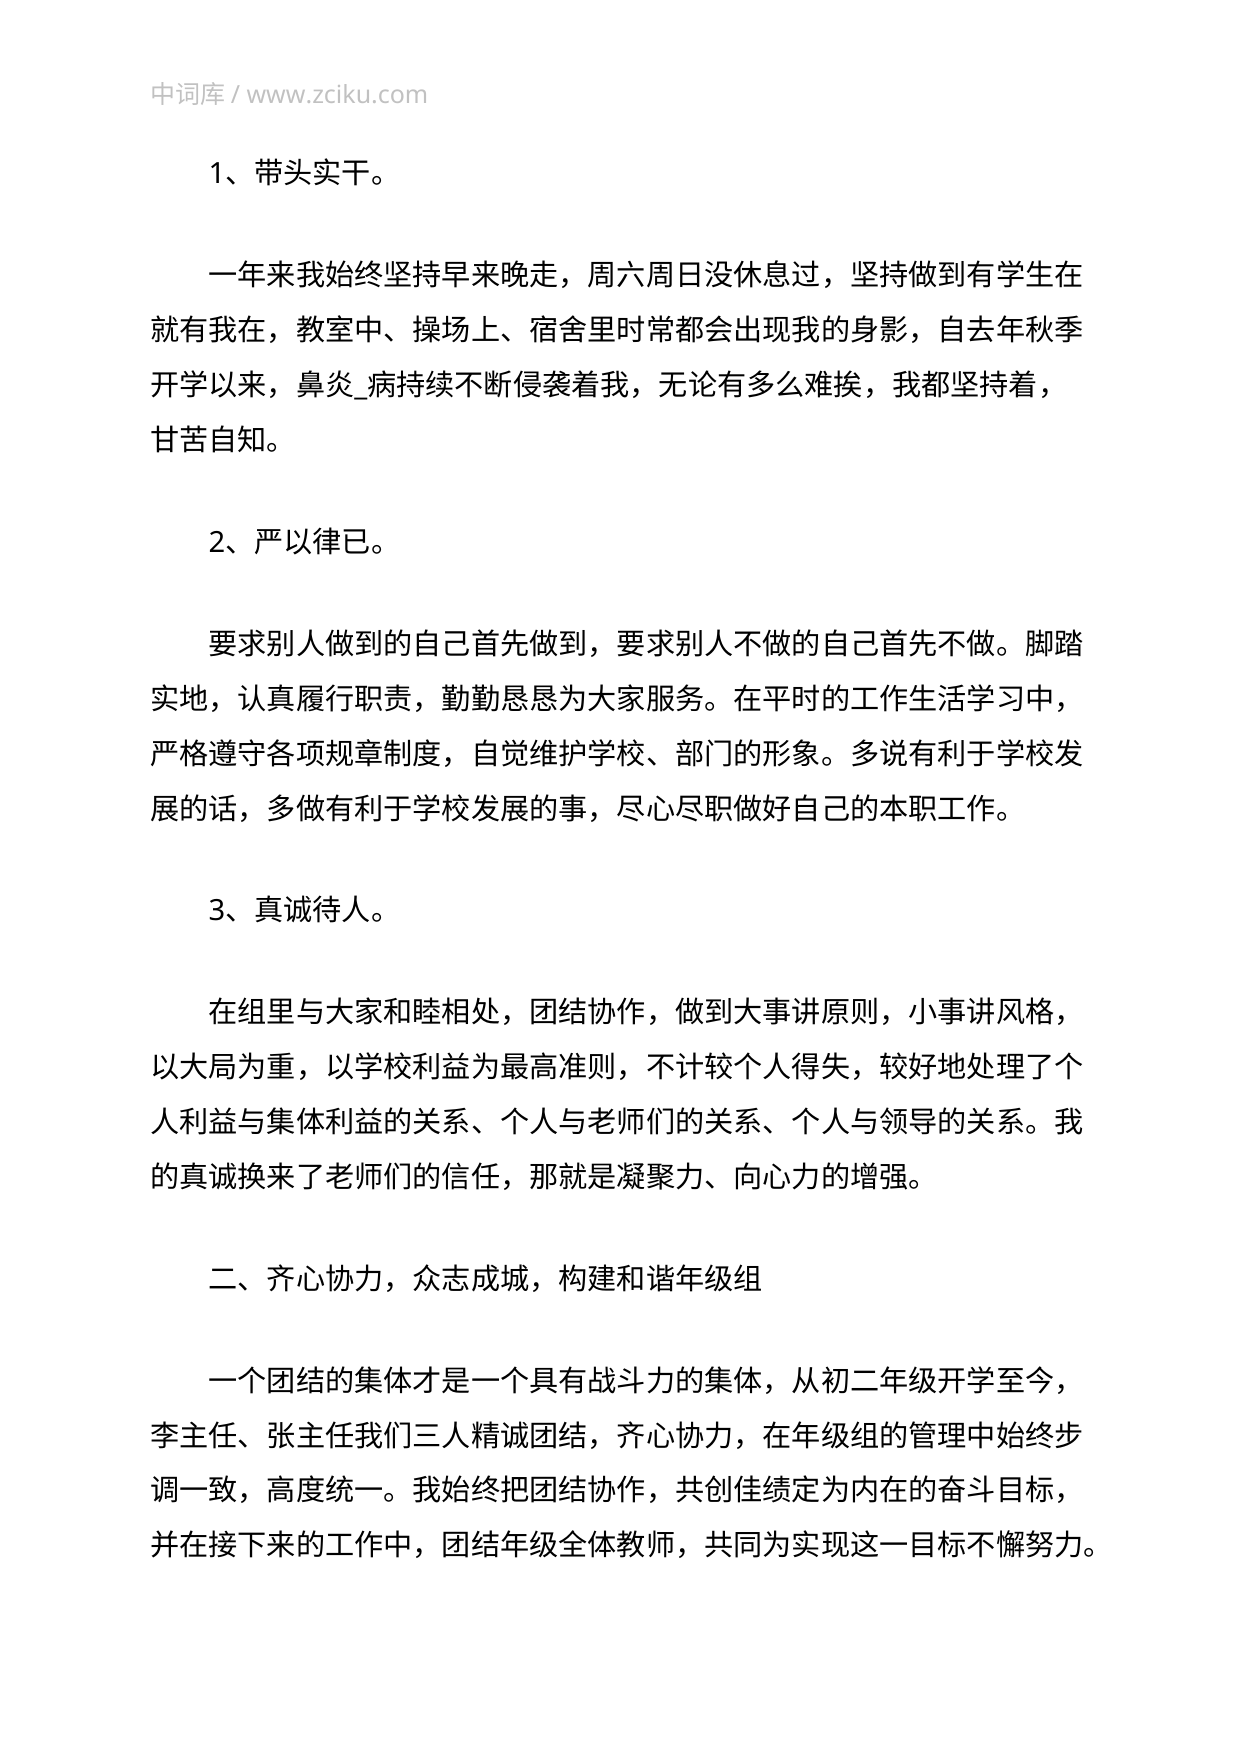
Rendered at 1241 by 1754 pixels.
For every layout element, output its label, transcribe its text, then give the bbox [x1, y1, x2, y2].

text 二、齐心协力，众志成城，构建和谐年级组 [150, 1255, 1090, 1298]
text 3、真诚待人。 [150, 887, 1090, 929]
text 在组里与大家和睦相处，团结协作，做到大事讲原则，小事讲风格，以大局为重，以学校利益为最高准则，不计较个人得失，较好地处理了个人利益与集体利益的关系、个人与老师们的关系、个人与领导的关系。我的真诚换来了老师们的信任，那就是凝聚力、向心力的增强。 [150, 989, 1090, 1196]
text 要求别人做到的自己首先做到，要求别人不做的自己首先不做。脚踏实地，认真履行职责，勤勤恳恳为大家服务。在平时的工作生活学习中，严格遵守各项规章制度，自觉维护学校、部门的形象。多说有利于学校发展的话，多做有利于学校发展的事，尽心尽职做好自己的本职工作。 [150, 621, 1090, 827]
text 1、带头实干。 [150, 150, 1090, 192]
text 2、严以律已。 [150, 518, 1090, 561]
text 一年来我始终坚持早来晚走，周六周日没休息过，坚持做到有学生在就有我在，教室中、操场上、宿舍里时常都会出现我的身影，自去年秋季开学以来，鼻炎_病持续不断侵袭着我，无论有多么难挨，我都坚持着，甘苦自知。 [150, 252, 1090, 459]
text 一个团结的集体才是一个具有战斗力的集体，从初二年级开学至今，李主任、张主任我们三人精诚团结，齐心协力，在年级组的管理中始终步调一致，高度统一。我始终把团结协作，共创佳绩定为内在的奋斗目标，并在接下来的工作中，团结年级全体教师，共同为实现这一目标不懈努力。 [150, 1357, 1090, 1564]
